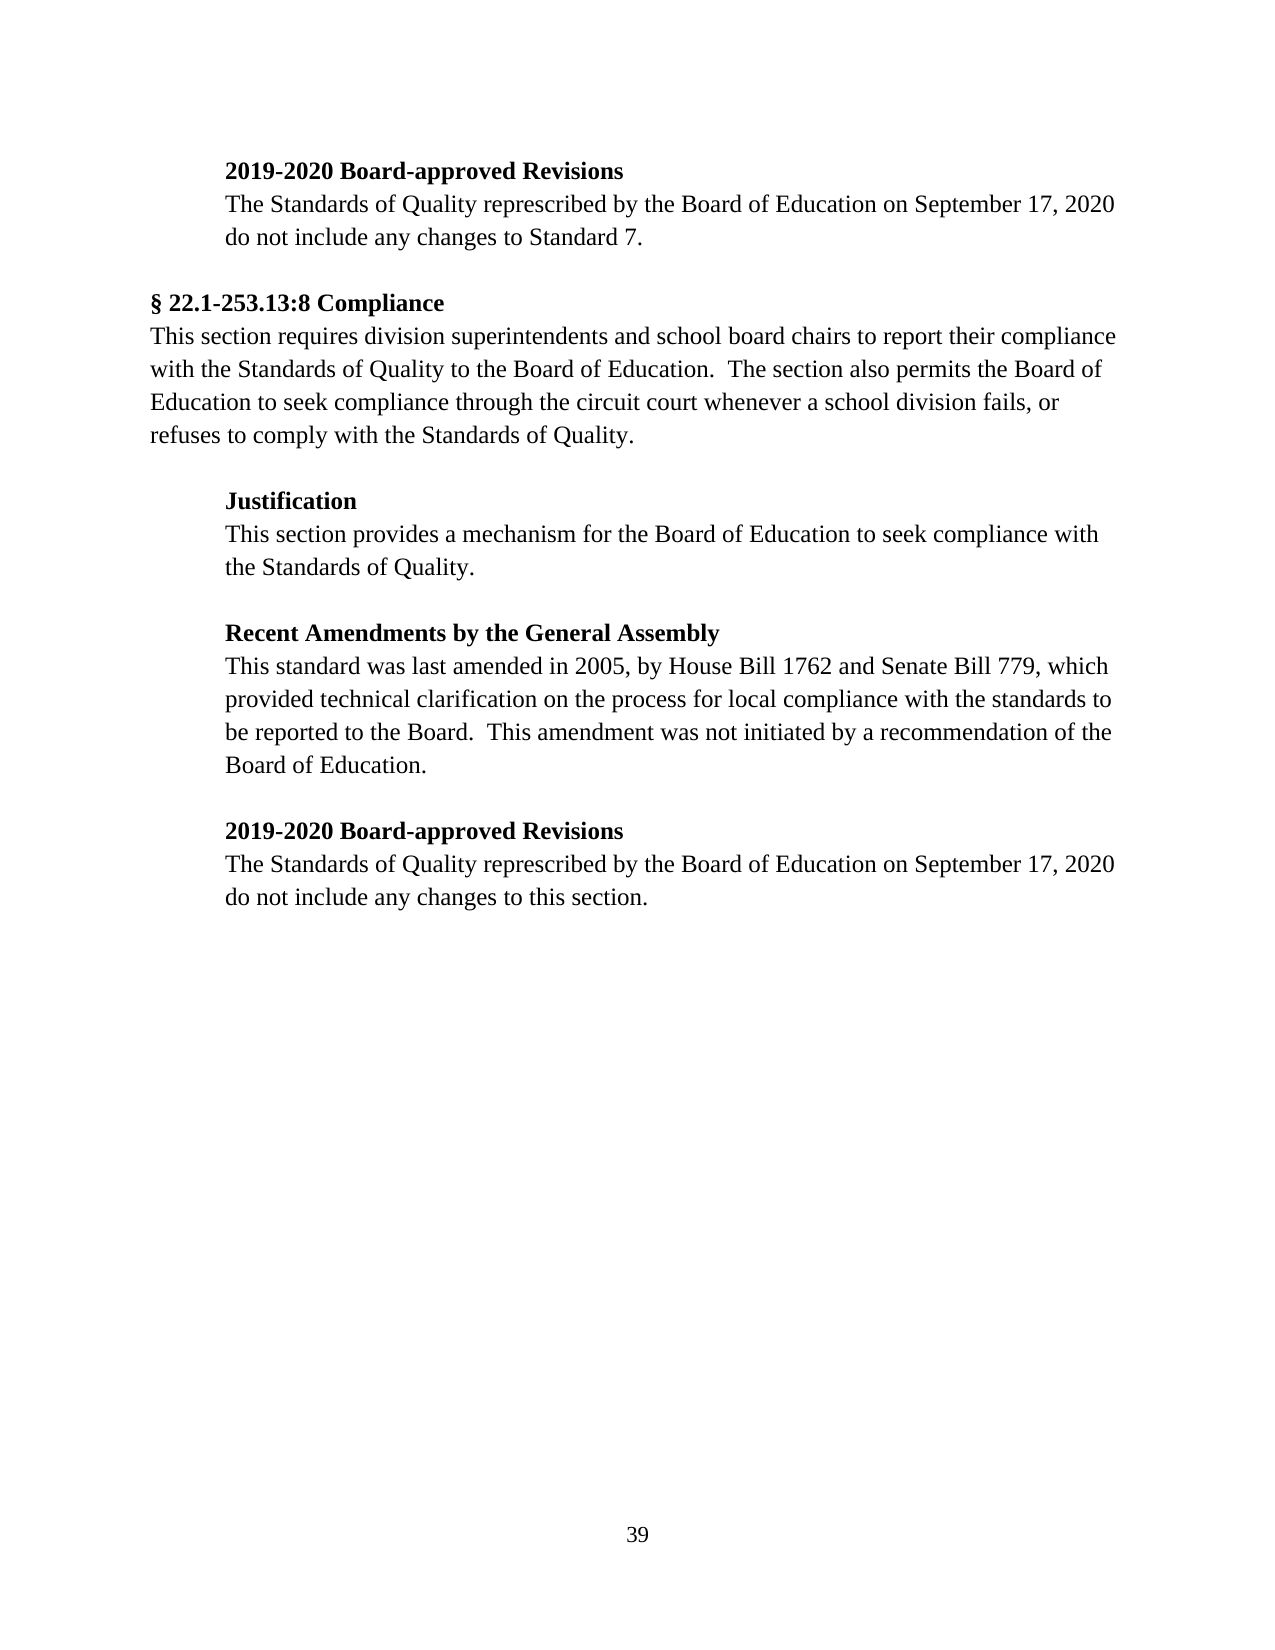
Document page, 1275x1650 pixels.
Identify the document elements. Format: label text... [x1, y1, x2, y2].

text The Standards of Quality represcribed by the Board of Education on September 17, 2020 do not include any changes to Standard 7. [225, 189, 1125, 251]
text This section provides a mechanism for the Board of Education to seek compliance with the Standards of Quality. [225, 519, 1125, 581]
text This section requires division superintendents and school board chairs to report their compliance with the Standards of Quality to the Board of Education. The section also permits the Board of Education to seek compliance through the circuit court whenever a school division fails, or refuses to comply with the Standards of Quality. [150, 321, 1125, 449]
text 2019-2020 Board-approved Revisions [225, 816, 1125, 845]
text Recent Amendments by the General Assembly [225, 618, 1125, 647]
text This standard was last amended in 2005, by House Bill 1762 and Senate Bill 779, which provided technical clarification on the process for local compliance with the standards to be reported to the Board. This amendment was not initiated by a recommendation of the Board of Education. [225, 651, 1125, 779]
text Justification [225, 486, 1125, 515]
text § 22.1-253.13:8 Compliance [150, 288, 1125, 317]
text 2019-2020 Board-approved Revisions [225, 156, 1125, 184]
text The Standards of Quality represcribed by the Board of Education on September 17, 2020 do not include any changes to this section. [225, 849, 1125, 911]
